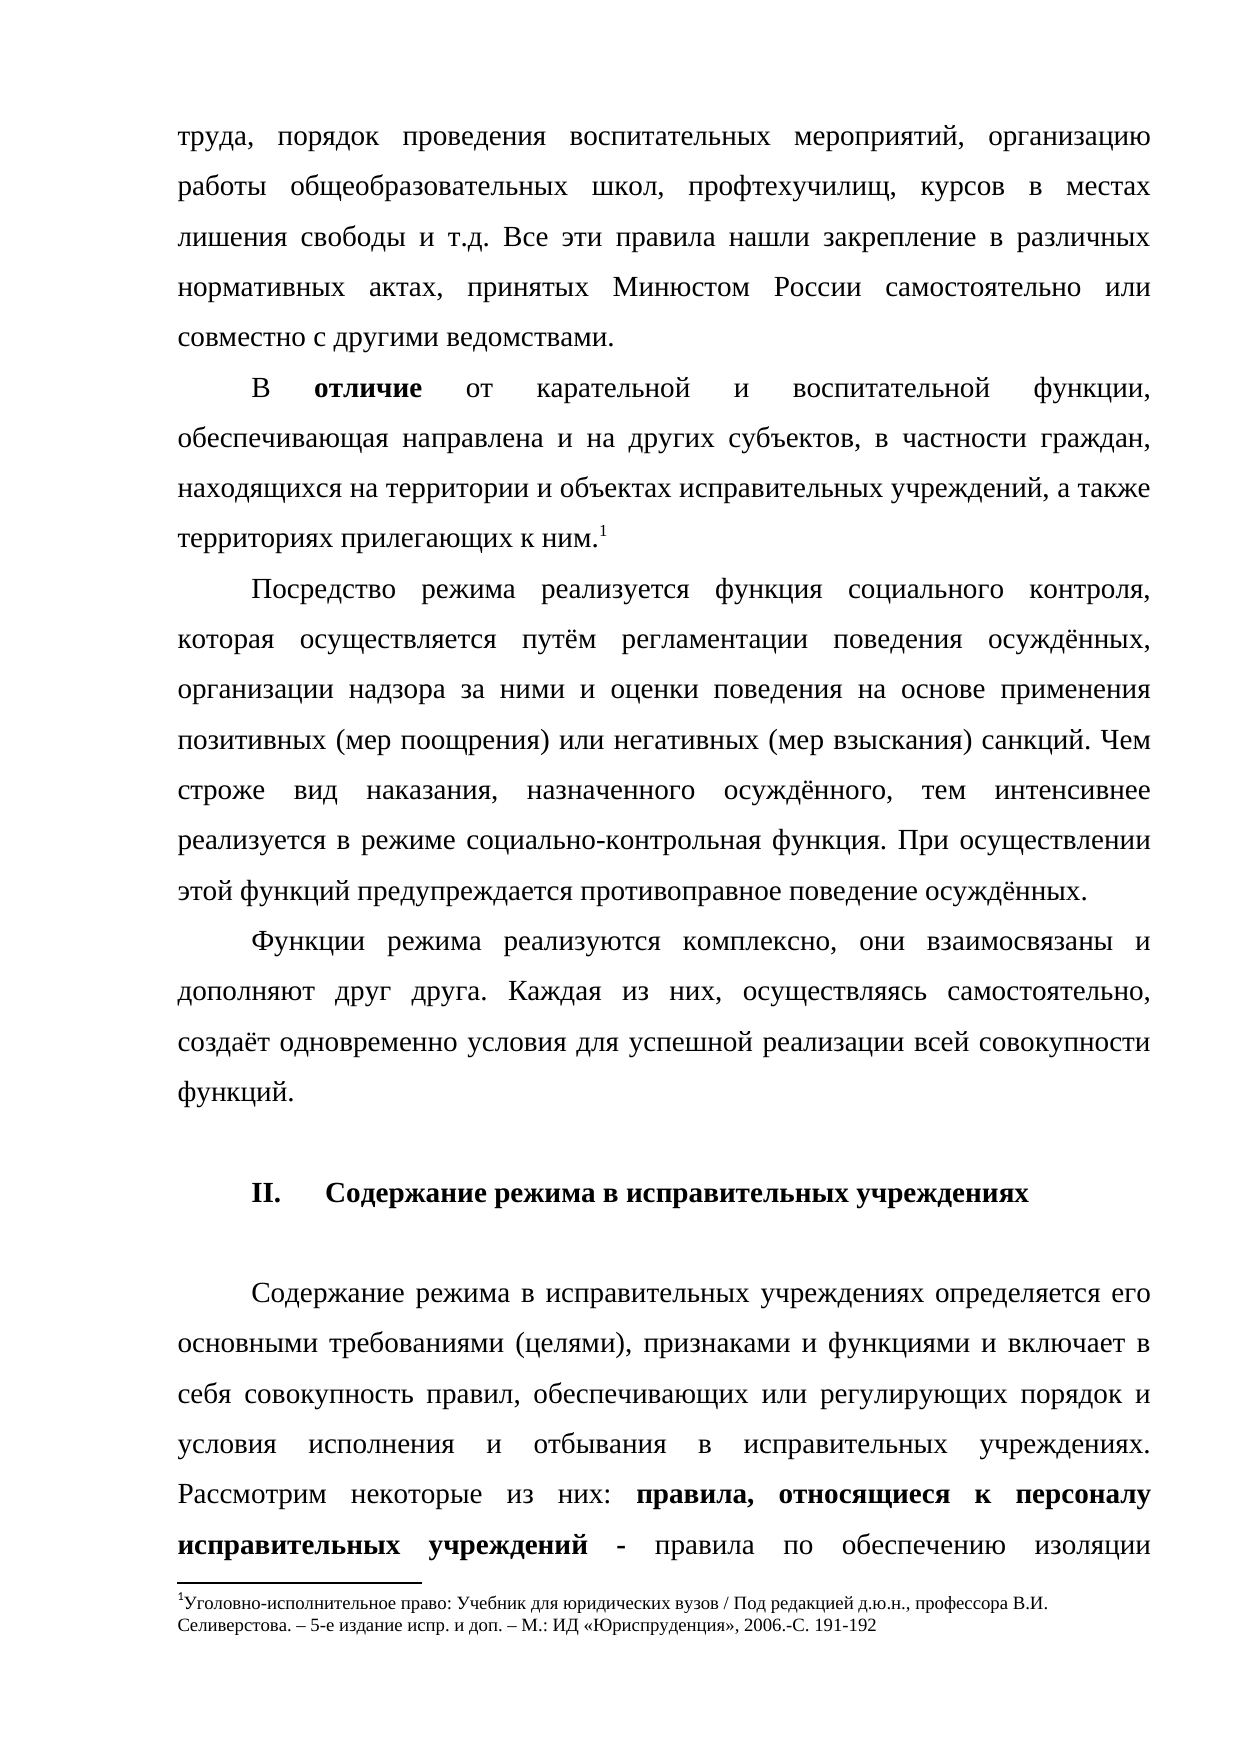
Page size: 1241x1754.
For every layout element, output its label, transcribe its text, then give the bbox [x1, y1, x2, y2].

list Содержание режима в исправительных учреждениях [177, 1175, 1152, 1208]
list Функции режима реализуются комплексно, они взаимосвязаны и дополняют друг друга. Каждая из них, осуществляясь самостоятельно, создаёт одновременно условия для успешной реализации всей совокупности функций. [177, 923, 1152, 1108]
list Посредство режима реализуется функция социального контроля, которая осуществляется путём регламентации поведения осуждённых, организации надзора за ними и оценки поведения на основе применения позитивных (мер поощрения) или негативных (мер взыскания) санкций. Чем строже вид наказания, назначенного осуждённого, тем интенсивнее реализуется в режиме социально-контрольная функция. При осуществлении этой функций предупреждается противоправное поведение осуждённых. [177, 571, 1152, 906]
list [177, 118, 1152, 353]
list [177, 1275, 1152, 1560]
list В отличие от карательной и воспитательной функции, обеспечивающая направлена и на других субъектов, в частности граждан, находящихся на территории и объектах исправительных учреждений, а также территориях прилегающих к ним. [177, 370, 1152, 554]
